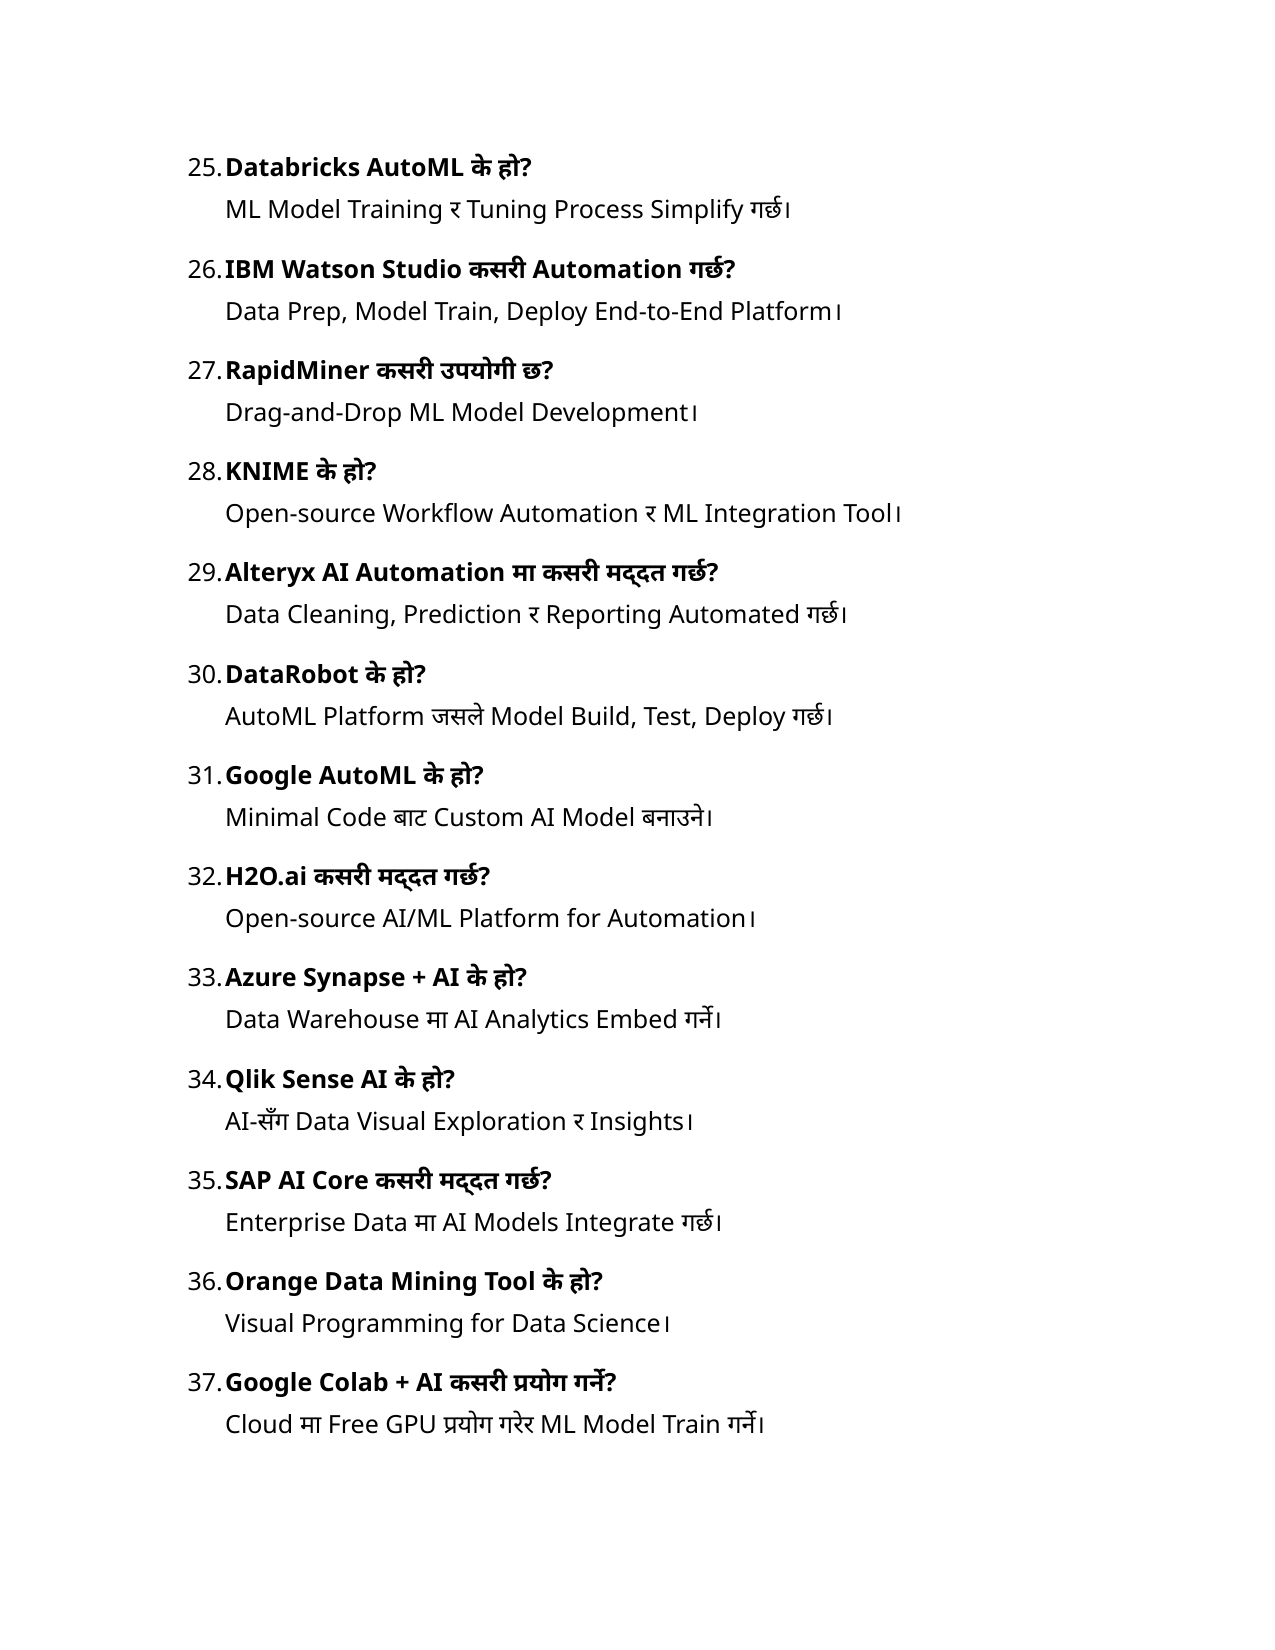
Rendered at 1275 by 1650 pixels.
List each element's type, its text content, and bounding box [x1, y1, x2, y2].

list Google AutoML के हो? Minimal Code बाट Custom AI Model बनाउने। [187, 757, 1125, 837]
list IBM Watson Studio कसरी Automation गर्छ? Data Prep, Model Train, Deploy End-to-End Platform। [187, 251, 1125, 330]
list Qlik Sense AI के हो? AI-सँग Data Visual Exploration र Insights। [187, 1061, 1125, 1140]
list Google Colab + AI कसरी प्रयोग गर्ने? Cloud मा Free GPU प्रयोग गरेर ML Model Train गर्ने। [187, 1365, 1125, 1444]
list Orange Data Mining Tool के हो? Visual Programming for Data Science। [187, 1264, 1125, 1343]
list H2O.ai कसरी मद्दत गर्छ? Open-source AI/ML Platform for Automation। [187, 859, 1125, 938]
list DataRobot के हो? AutoML Platform जसले Model Build, Test, Deploy गर्छ। [187, 656, 1125, 735]
list KNIME के हो? Open-source Workflow Automation र ML Integration Tool। [187, 454, 1125, 533]
list RapidMiner कसरी उपयोगी छ? Drag-and-Drop ML Model Development। [187, 352, 1125, 432]
list Alteryx AI Automation मा कसरी मद्दत गर्छ? Data Cleaning, Prediction र Reporting Automated गर्छ। [187, 555, 1125, 634]
list Databricks AutoML के हो? ML Model Training र Tuning Process Simplify गर्छ। [187, 150, 1125, 229]
list SAP AI Core कसरी मद्दत गर्छ? Enterprise Data मा AI Models Integrate गर्छ। [187, 1162, 1125, 1242]
list Azure Synapse + AI के हो? Data Warehouse मा AI Analytics Embed गर्ने। [187, 960, 1125, 1039]
